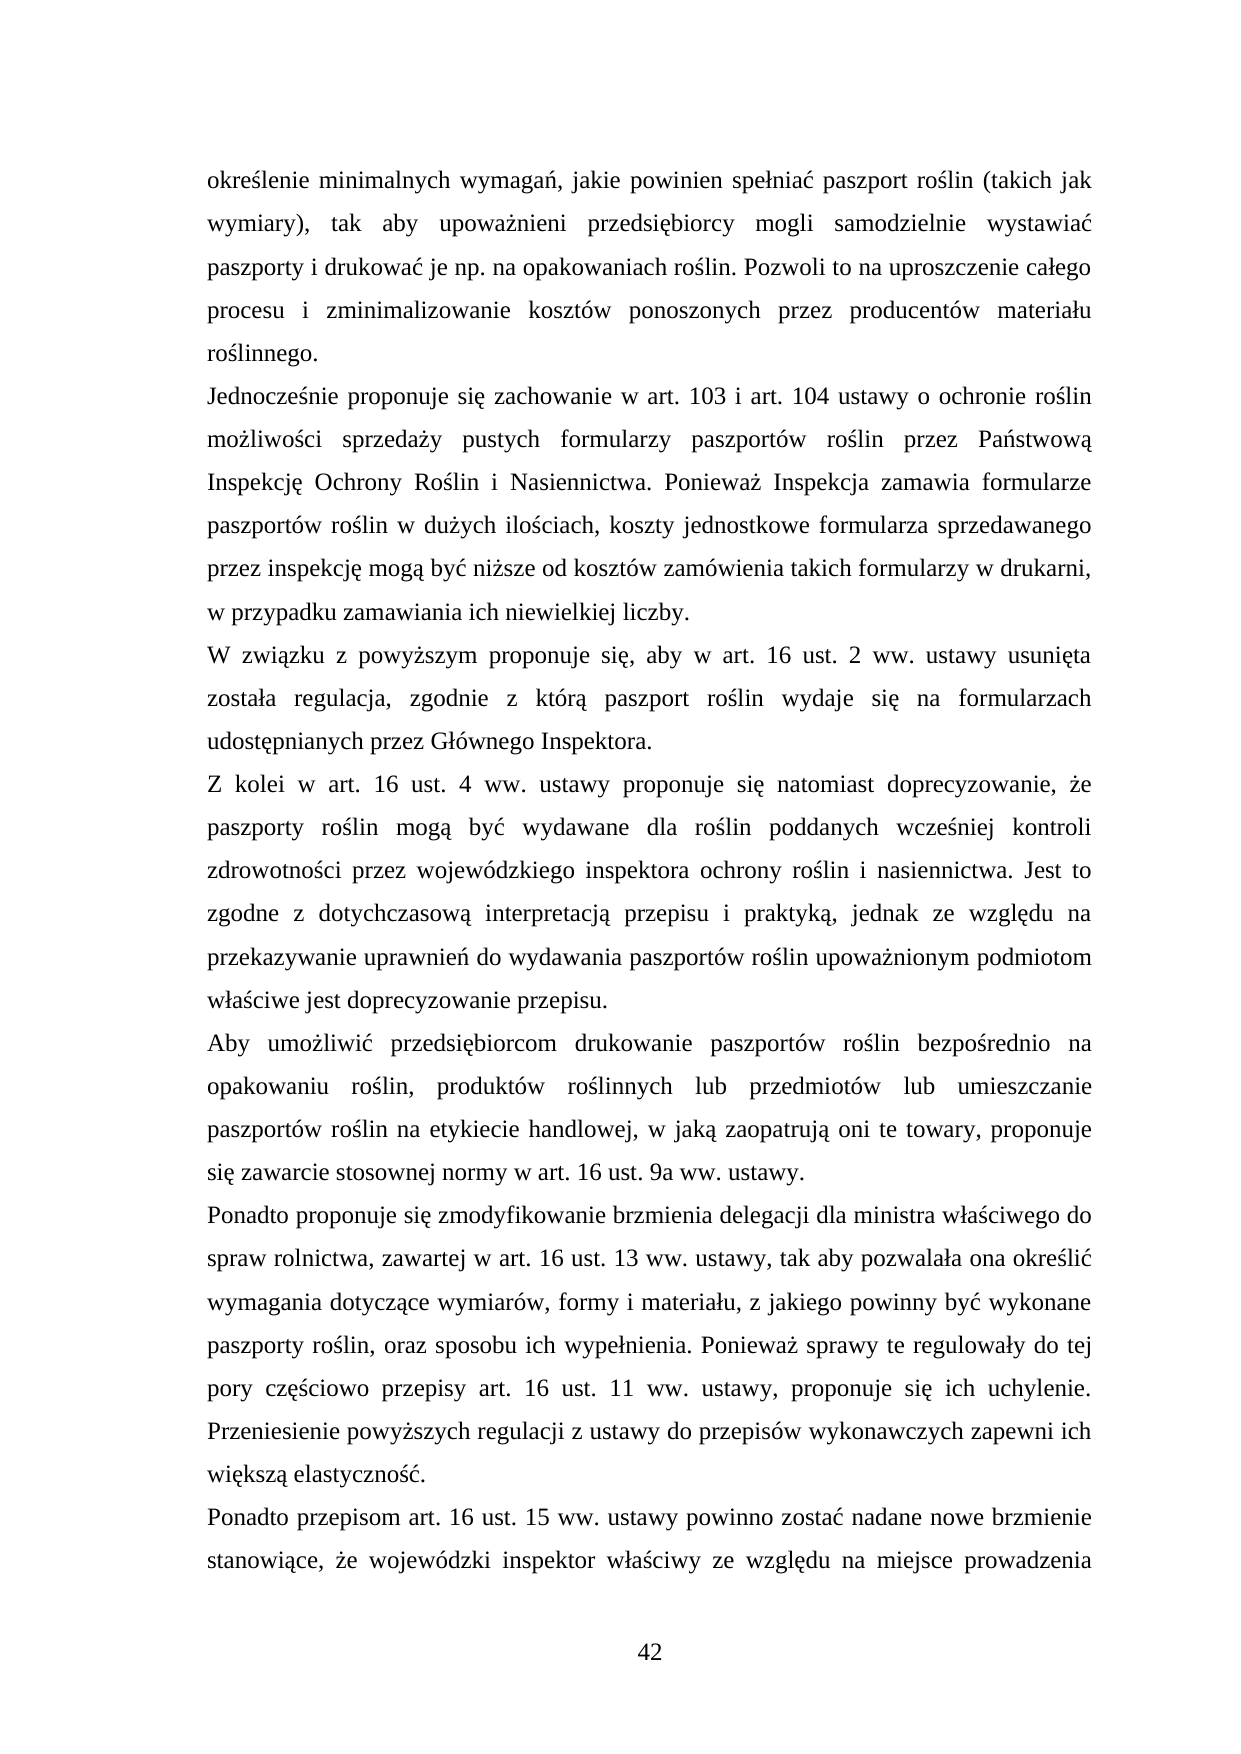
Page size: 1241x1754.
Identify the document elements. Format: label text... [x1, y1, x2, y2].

text Jednocześnie proponuje się zachowanie w art. 103 i art. 104 ustawy o ochronie roślin możliwości sprzedaży pustych formularzy paszportów roślin przez Państwową Inspekcję Ochrony Roślin i Nasiennictwa. Ponieważ Inspekcja zamawia formularze paszportów roślin w dużych ilościach, koszty jednostkowe formularza sprzedawanego przez inspekcję mogą być niższe od kosztów zamówienia takich formularzy w drukarni, w przypadku zamawiania ich niewielkiej liczby. [207, 381, 1092, 625]
text Ponadto proponuje się zmodyfikowanie brzmienia delegacji dla ministra właściwego do spraw rolnictwa, zawartej w art. 16 ust. 13 ww. ustawy, tak aby pozwalała ona określić wymagania dotyczące wymiarów, formy i materiału, z jakiego powinny być wykonane paszporty roślin, oraz sposobu ich wypełnienia. Ponieważ sprawy te regulowały do tej pory częściowo przepisy art. 16 ust. 11 ww. ustawy, proponuje się ich uchylenie. Przeniesienie powyższych regulacji z ustawy do przepisów wykonawczych zapewni ich większą elastyczność. [207, 1200, 1092, 1488]
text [207, 1502, 1092, 1574]
text Z kolei w art. 16 ust. 4 ww. ustawy proponuje się natomiast doprecyzowanie, że paszporty roślin mogą być wydawane dla roślin poddanych wcześniej kontroli zdrowotności przez wojewódzkiego inspektora ochrony roślin i nasiennictwa. Jest to zgodne z dotychczasową interpretacją przepisu i praktyką, jednak ze względu na przekazywanie uprawnień do wydawania paszportów roślin upoważnionym podmiotom właściwe jest doprecyzowanie przepisu. [207, 769, 1092, 1013]
text Aby umożliwić przedsiębiorcom drukowanie paszportów roślin bezpośrednio na opakowaniu roślin, produktów roślinnych lub przedmiotów lub umieszczanie paszportów roślin na etykiecie handlowej, w jaką zaopatrują oni te towary, proponuje się zawarcie stosownej normy w art. 16 ust. 9a ww. ustawy. [207, 1028, 1092, 1186]
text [207, 165, 1092, 367]
text W związku z powyższym proponuje się, aby w art. 16 ust. 2 ww. ustawy usunięta została regulacja, zgodnie z którą paszport roślin wydaje się na formularzach udostępnianych przez Głównego Inspektora. [207, 640, 1092, 755]
